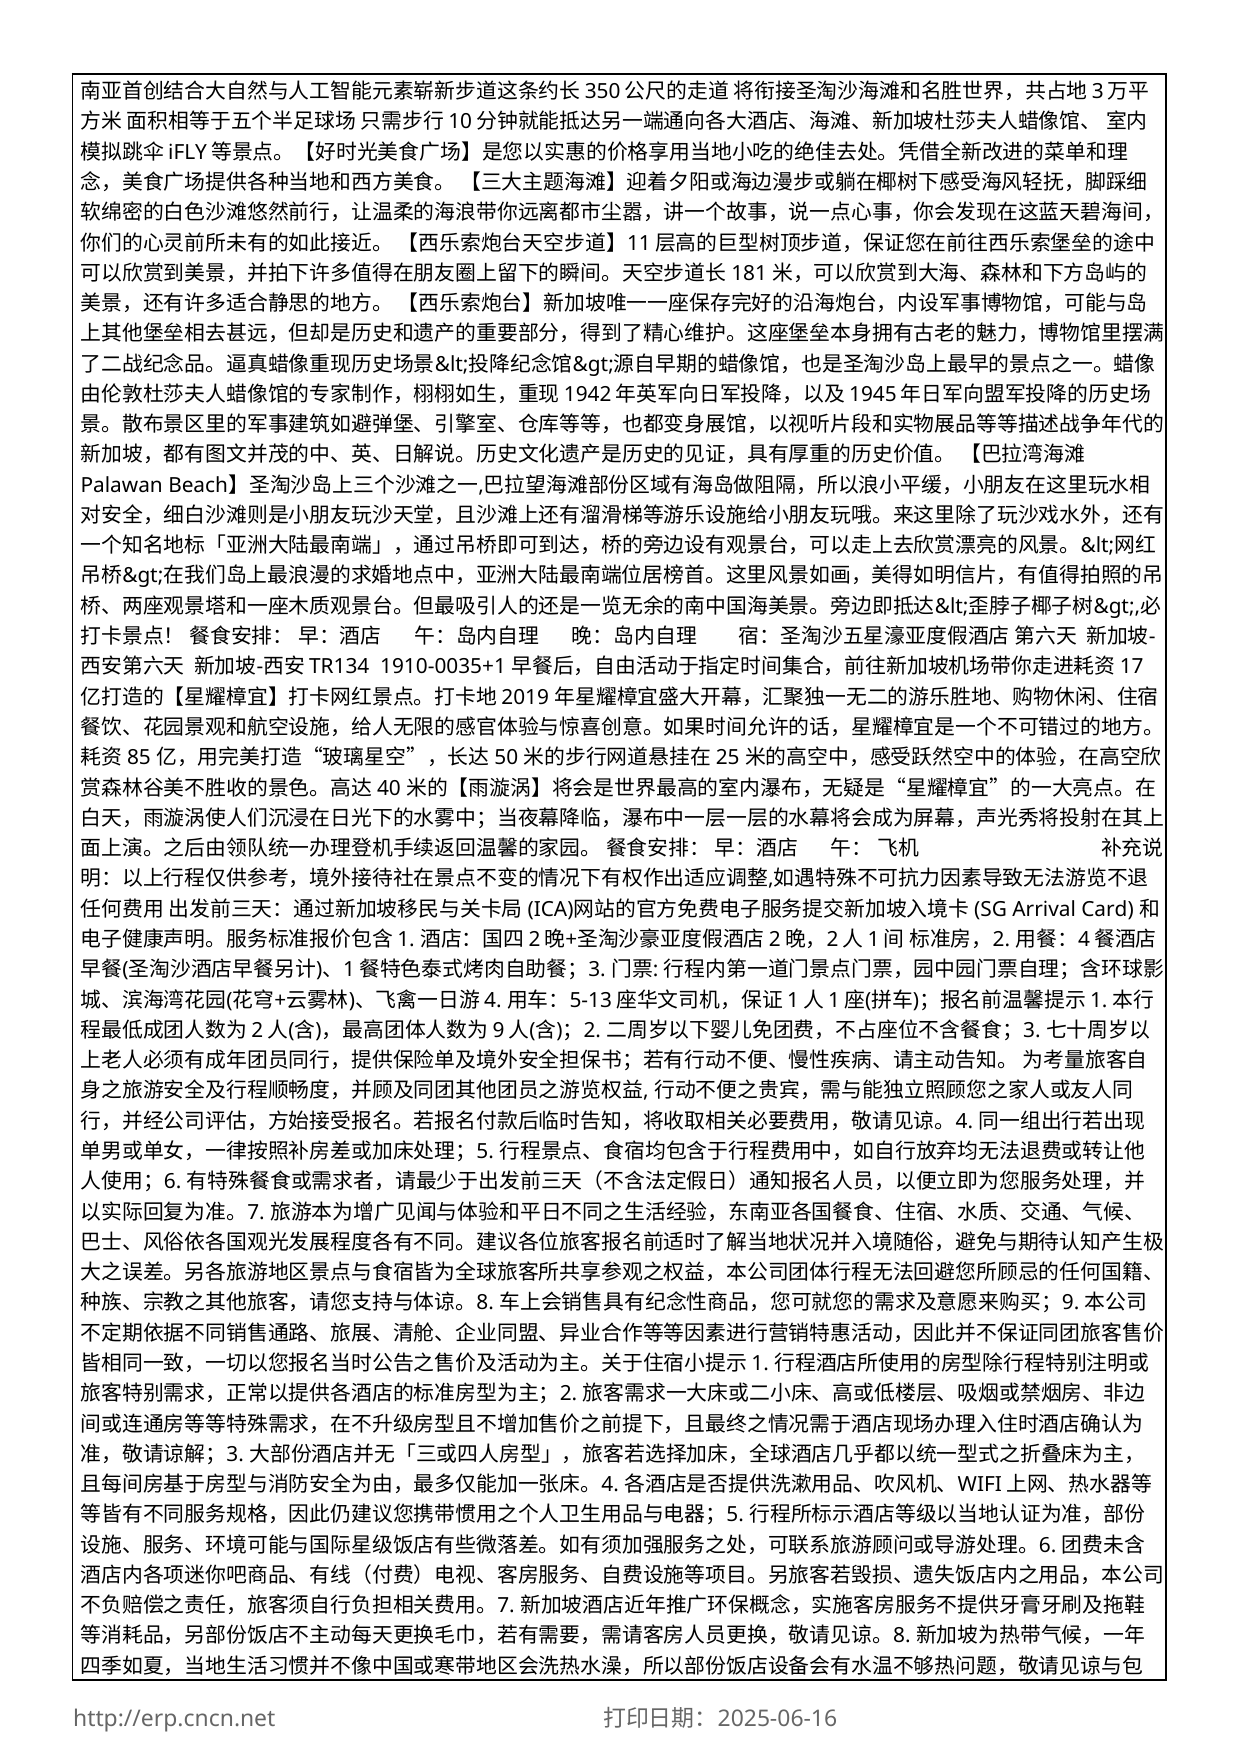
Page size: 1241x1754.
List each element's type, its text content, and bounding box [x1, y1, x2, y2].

table_cell 新一地小包团-6天4晚酷航版 [73, 75, 1165, 1679]
